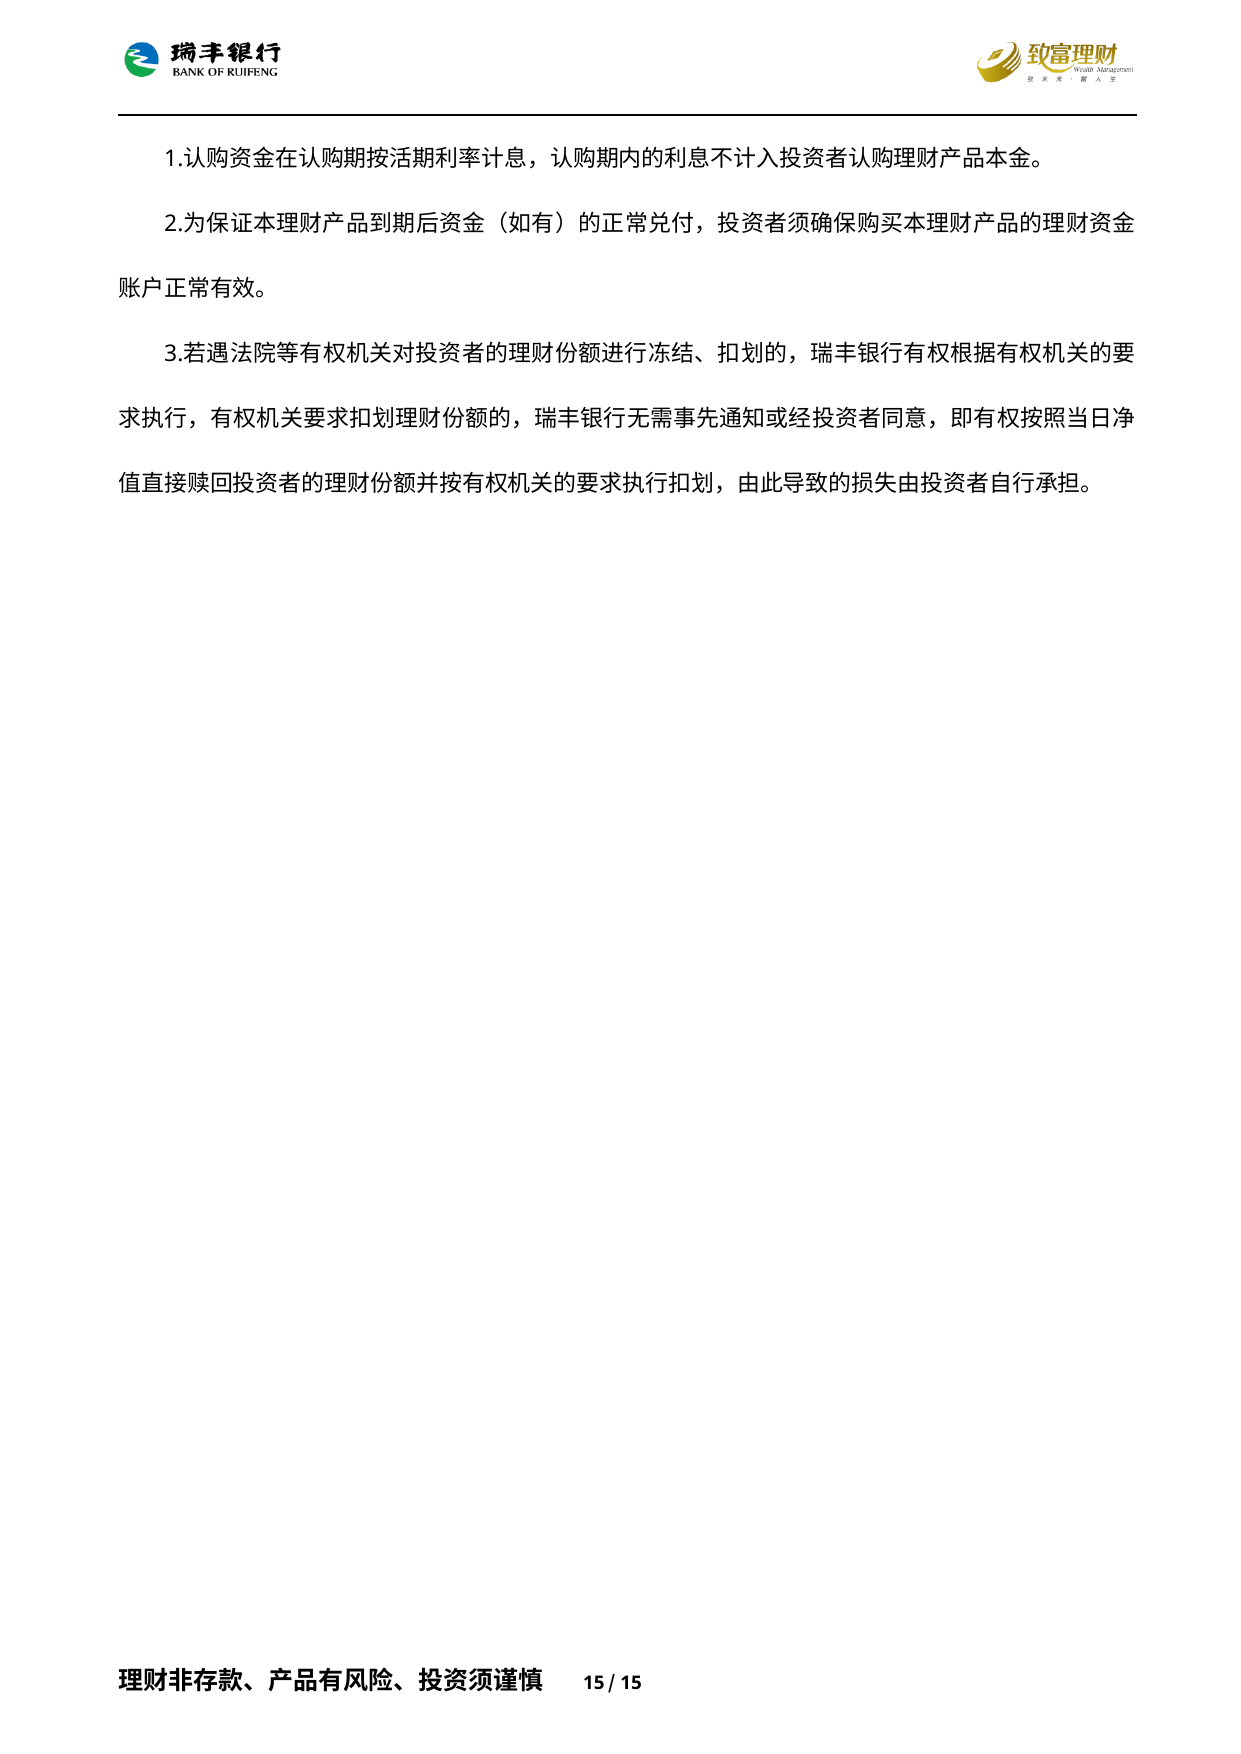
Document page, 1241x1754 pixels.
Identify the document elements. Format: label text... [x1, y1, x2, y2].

picture [974, 40, 1136, 83]
list 1.认购资金在认购期按活期利率计息，认购期内的利息不计入投资者认购理财产品本金。 [118, 124, 1137, 189]
picture [118, 36, 290, 83]
list 2.为保证本理财产品到期后资金（如有）的正常兑付，投资者须确保购买本理财产品的理财资金账户正常有效。 [118, 189, 1137, 319]
list 3.若遇法院等有权机关对投资者的理财份额进行冻结、扣划的，瑞丰银行有权根据有权机关的要求执行，有权机关要求扣划理财份额的，瑞丰银行无需事先通知或经投资者同意，即有权按照当日净值直接赎回投资者的理财份额并按有权机关的要求执行扣划，由此导致的损失由投资者自行承担。 [118, 319, 1137, 514]
